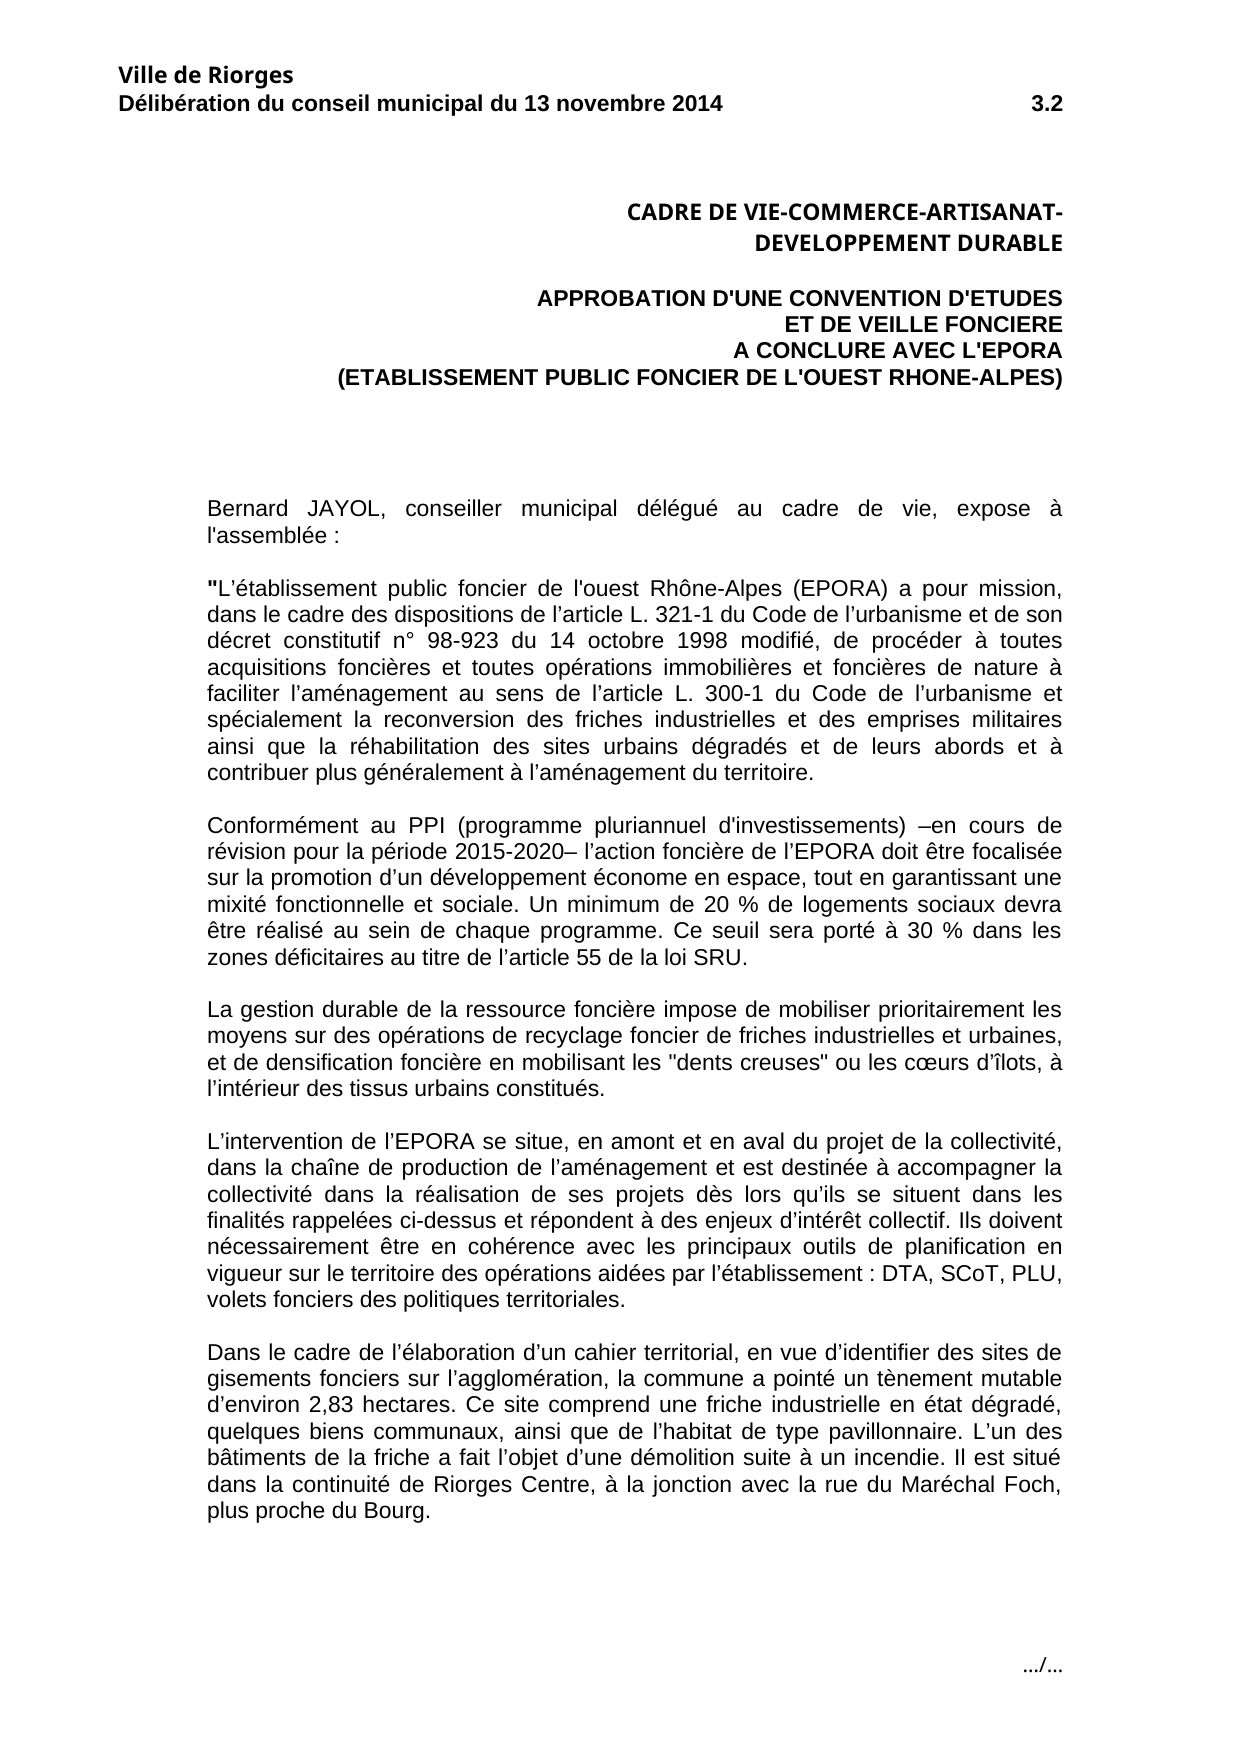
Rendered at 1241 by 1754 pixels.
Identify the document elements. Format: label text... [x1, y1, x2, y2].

text La gestion durable de la ressource foncière impose de mobiliser prioritairement les moyens sur des opérations de recyclage foncier de friches industrielles et urbaines, et de densification foncière en mobilisant les "dents creuses" ou les cœurs d’îlots, à l’intérieur des tissus urbains constitués. [207, 996, 1063, 1102]
text Bernard JAYOL, conseiller municipal délégué au cadre de vie, expose à l'assemblée : [207, 495, 1063, 548]
text "L’établissement public foncier de l'ouest Rhône-Alpes (EPORA) a pour mission, dans le cadre des dispositions de l’article L. 321-1 du Code de l’urbanisme et de son décret constitutif n° 98-923 du 14 octobre 1998 modifié, de procéder à toutes acquisitions foncières et toutes opérations immobilières et foncières de nature à faciliter l’aménagement au sens de l’article L. 300-1 du Code de l’urbanisme et spécialement la reconversion des friches industrielles et des emprises militaires ainsi que la réhabilitation des sites urbains dégradés et de leurs abords et à contribuer plus généralement à l’aménagement du territoire. [207, 574, 1063, 785]
text ET DE VEILLE FONCIERE [295, 311, 1063, 337]
subtitle CADRE DE VIE-COMMERCE-ARTISANAT- [295, 196, 1063, 227]
text (ETABLISSEMENT PUBLIC FONCIER DE L'OUEST RHONE-ALPES) [295, 364, 1063, 390]
text Dans le cadre de l’élaboration d’un cahier territorial, en vue d’identifier des sites de gisements fonciers sur l’agglomération, la commune a pointé un tènement mutable d’environ 2,83 hectares. Ce site comprend une friche industrielle en état dégradé, quelques biens communaux, ainsi que de l’habitat de type pavillonnaire. L’un des bâtiments de la friche a fait l’objet d’une démolition suite à un incendie. Il est situé dans la continuité de Riorges Centre, à la jonction avec la rue du Maréchal Foch, plus proche du Bourg. [207, 1339, 1063, 1523]
text Conformément au PPI (programme pluriannuel d'investissements) –en cours de révision pour la période 2015-2020– l’action foncière de l’EPORA doit être focalisée sur la promotion d’un développement économe en espace, tout en garantissant une mixité fonctionnelle et sociale. Un minimum de 20 % de logements sociaux devra être réalisé au sein de chaque programme. Ce seuil sera porté à 30 % dans les zones déficitaires au titre de l’article 55 de la loi SRU. [207, 812, 1063, 970]
subtitle Ville de Riorges [118, 59, 1063, 90]
text L’intervention de l’EPORA se situe, en amont et en aval du projet de la collectivité, dans la chaîne de production de l’aménagement et est destinée à accompagner la collectivité dans la réalisation de ses projets dès lors qu’ils se situent dans les finalités rappelées ci-dessus et répondent à des enjeux d’intérêt collectif. Ils doivent nécessairement être en cohérence avec les principaux outils de planification en vigueur sur le territoire des opérations aidées par l’établissement : DTA, SCoT, PLU, volets fonciers des politiques territoriales. [207, 1128, 1063, 1312]
text APPROBATION D'UNE CONVENTION D'ETUDES [295, 284, 1063, 311]
subtitle Délibération du conseil municipal du 13 novembre 2014 3.2 [118, 90, 1063, 117]
text A CONCLURE AVEC L'EPORA [295, 337, 1063, 364]
subtitle DEVELOPPEMENT DURABLE [295, 227, 1063, 258]
